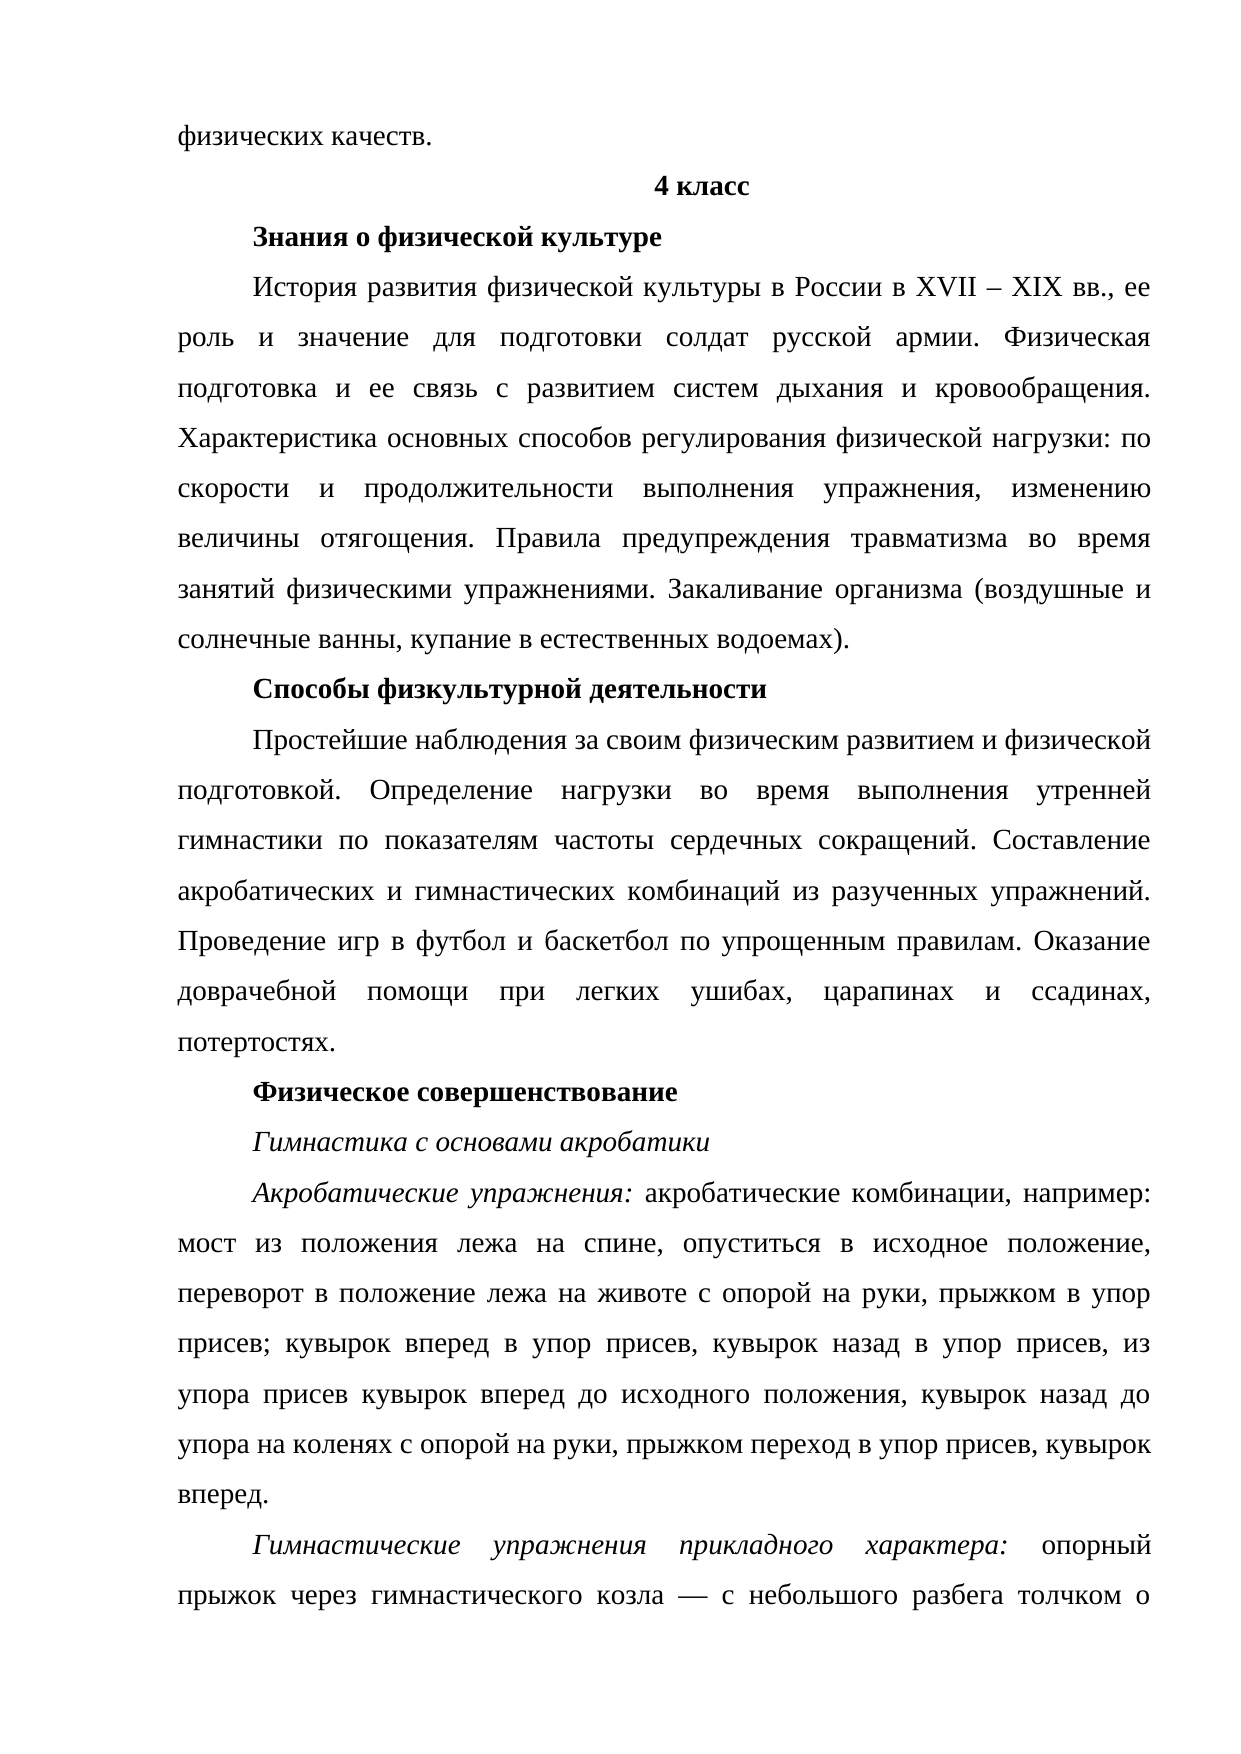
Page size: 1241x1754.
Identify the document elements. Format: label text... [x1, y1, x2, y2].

text Гимнастика с основами акробатики [177, 1124, 1152, 1158]
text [177, 1527, 1152, 1611]
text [177, 118, 1152, 152]
text История развития физической культуры в России в XVII – XIX вв., ее роль и значение для подготовки солдат русской армии. Физическая подготовка и ее связь с развитием систем дыхания и кровообращения. Характеристика основных способов регулирования физической нагрузки: по скорости и продолжительности выполнения упражнения, изменению величины отягощения. Правила предупреждения травматизма во время занятий физическими упражнениями. Закаливание организма (воздушные и солнечные ванны, купание в естественных водоемах). [177, 269, 1152, 655]
text Физическое совершенствование [177, 1074, 1152, 1108]
text Способы физкультурной деятельности [177, 672, 1152, 705]
text 4 класс [177, 168, 1152, 202]
text Акробатические упражнения: акробатические комбинации, например: мост из положения лежа на спине, опуститься в исходное положение, переворот в положение лежа на животе с опорой на руки, прыжком в упор присев; кувырок вперед в упор присев, кувырок назад в упор присев, из упора присев кувырок вперед до исходного положения, кувырок назад до упора на коленях с опорой на руки, прыжком переход в упор присев, кувырок вперед. [177, 1175, 1152, 1510]
text Простейшие наблюдения за своим физическим развитием и физической подготовкой. Определение нагрузки во время выполнения утренней гимнастики по показателям частоты сердечных сокращений. Составление акробатических и гимнастических комбинаций из разученных упражнений. Проведение игр в футбол и баскетбол по упрощенным правилам. Оказание доврачебной помощи при легких ушибах, царапинах и ссадинах, потертостях. [177, 722, 1152, 1057]
text Знания о физической культуре [177, 219, 1152, 252]
